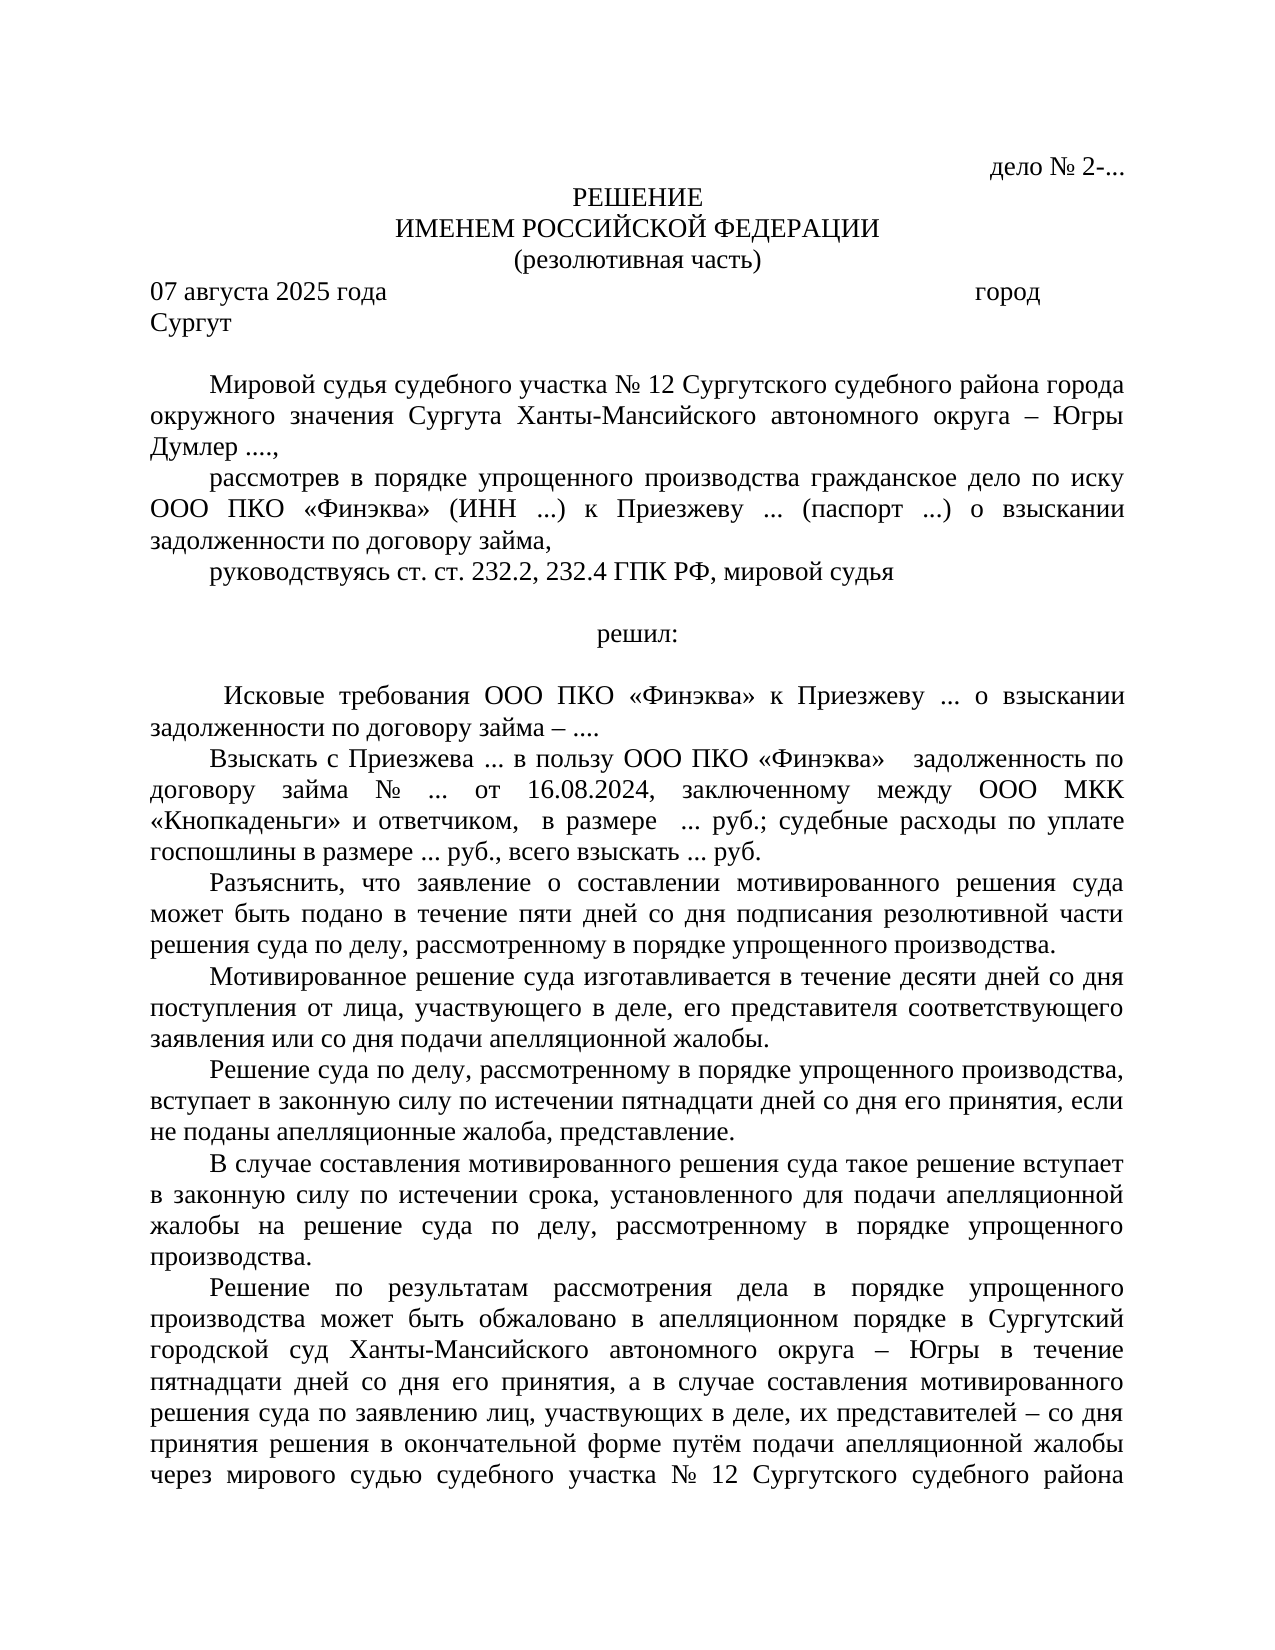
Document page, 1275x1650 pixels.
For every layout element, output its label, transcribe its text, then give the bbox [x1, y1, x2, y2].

text Мировой судья судебного участка № 12 Сургутского судебного района города окружного значения Сургута Ханты-Мансийского автономного округа – Югры Думлер ...., [150, 368, 1125, 461]
text ИМЕНЕМ РОССИЙСКОЙ ФЕДЕРАЦИИ [150, 212, 1125, 243]
text 07 августа 2025 года город Сургут [150, 274, 1125, 337]
text дело № 2-... [150, 150, 1125, 181]
text руководствуясь ст. ст. 232.2, 232.4 ГПК РФ, мировой судья [150, 555, 1125, 586]
text Решение суда по делу, рассмотренному в порядке упрощенного производства, вступает в законную силу по истечении пятнадцати дней со дня его принятия, если не поданы апелляционные жалоба, представление. [150, 1053, 1125, 1147]
text Мотивированное решение суда изготавливается в течение десяти дней со дня поступления от лица, участвующего в деле, его представителя соответствующего заявления или со дня подачи апелляционной жалобы. [150, 960, 1125, 1053]
text Исковые требования ООО ПКО «Финэква» к Приезжеву ... о взыскании задолженности по договору займа – .... [150, 679, 1125, 742]
text решил: [150, 617, 1125, 648]
text рассмотрев в порядке упрощенного производства гражданское дело по иску ООО ПКО «Финэква» (ИНН ...) к Приезжеву ... (паспорт ...) о взыскании задолженности по договору займа, [150, 461, 1125, 555]
text Разъяснить, что заявление о составлении мотивированного решения суда может быть подано в течение пяти дней со дня подписания резолютивной части решения суда по делу, рассмотренному в порядке упрощенного производства. [150, 866, 1125, 960]
text РЕШЕНИЕ [150, 181, 1125, 212]
text (резолютивная часть) [150, 243, 1125, 274]
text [150, 1271, 1125, 1489]
text Взыскать с Приезжева ... в пользу ООО ПКО «Финэква» задолженность по договору займа № ... от 16.08.2024, заключенному между ООО МКК «Кнопкаденьги» и ответчиком, в размере ... руб.; судебные расходы по уплате госпошлины в размере ... руб., всего взыскать ... руб. [150, 742, 1125, 866]
text В случае составления мотивированного решения суда такое решение вступает в законную силу по истечении срока, установленного для подачи апелляционной жалобы на решение суда по делу, рассмотренному в порядке упрощенного производства. [150, 1147, 1125, 1271]
